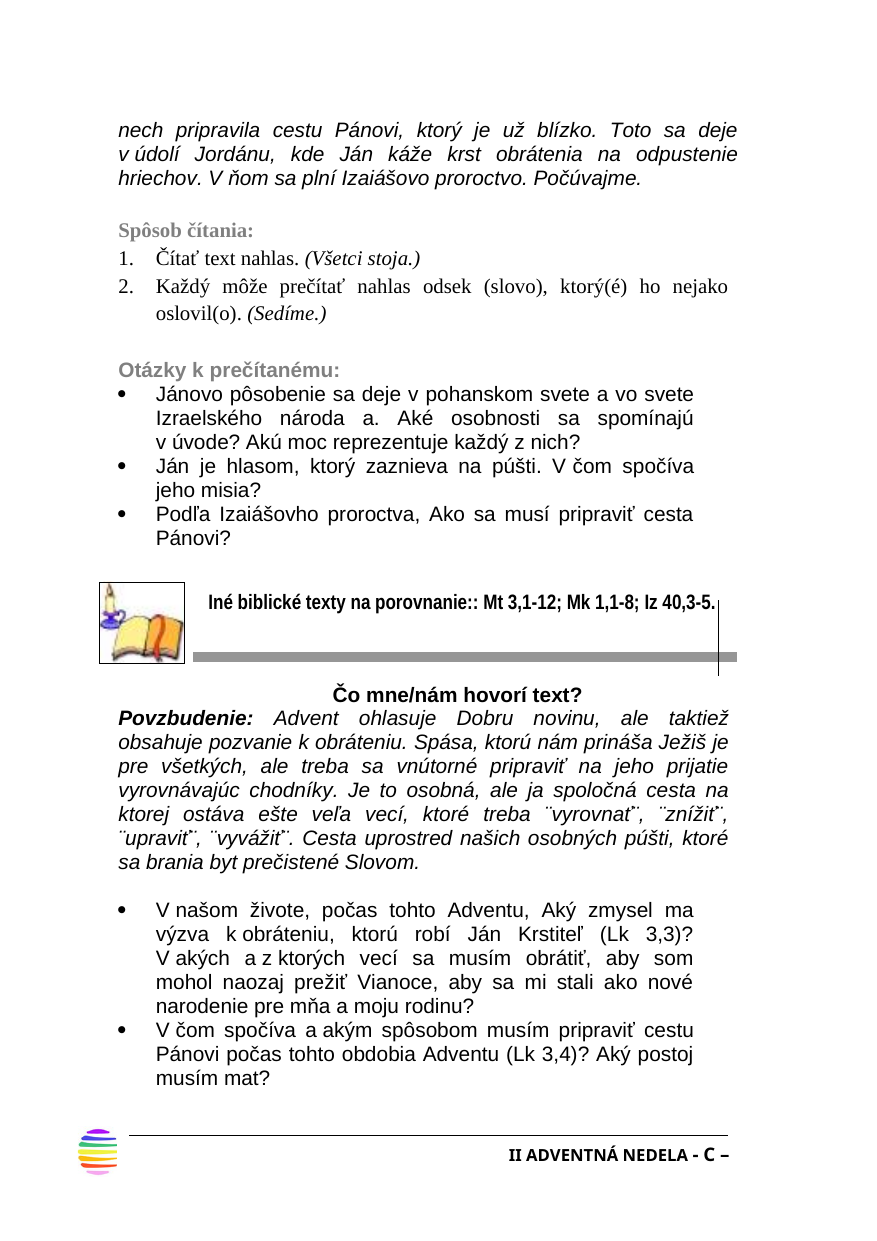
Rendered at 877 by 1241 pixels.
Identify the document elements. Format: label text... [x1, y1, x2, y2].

list Každý môže prečítať nahlas odsek (slovo), ktorý(é) ho nejako oslovil(o). (Sedíme.) [118, 274, 729, 325]
list V čom spočíva a akým spôsobom musím pripraviť cestu Pánovi počas tohto obdobia Adventu (Lk 3,4)? Aký postoj musím mat? [118, 1017, 694, 1089]
list Podľa Izaiášovho proroctva, Ako sa musí pripraviť cesta Pánovi? [118, 502, 694, 549]
text Spôsob čítania: [118, 218, 729, 242]
picture [77, 1126, 117, 1177]
text Otázky k prečítanému: [118, 358, 729, 382]
list Čítať text nahlas. (Všetci stoja.) [118, 246, 729, 270]
list V našom živote, počas tohto Adventu, Aký zmysel ma výzva k obráteniu, ktorú robí Ján Krstiteľ (Lk 3,3)? V akých a z ktorých vecí sa musím obrátiť, aby som mohol naozaj prežiť Vianoce, aby sa mi stali ako nové narodenie pre mňa a moju rodinu? [118, 897, 694, 1017]
text Povzbudenie: Advent ohlasuje Dobru novinu, ale taktiež obsahuje pozvanie k obráteniu. Spása, ktorú nám prináša Ježiš je pre všetkých, ale treba sa vnútorné pripraviť na jeho prijatie vyrovnávajúc chodníky. Je to osobná, ale ja spoločná cesta na ktorej ostáva ešte veľa vecí, ktoré treba ¨vyrovnať¨, ¨znížiť¨, ¨upraviť¨, ¨vyvážiť¨. Cesta uprostred našich osobných púšti, ktoré sa brania byt prečistené Slovom. [118, 693, 729, 873]
list Jánovo pôsobenie sa deje v pohanskom svete a vo svete Izraelského národa a. Aké osobnosti sa spomínajú v úvode? Akú moc reprezentuje každý z nich? [118, 382, 694, 453]
list Ján je hlasom, ktorý zaznieva na púšti. V čom spočíva jeho misia? [118, 453, 694, 502]
picture [100, 583, 184, 663]
